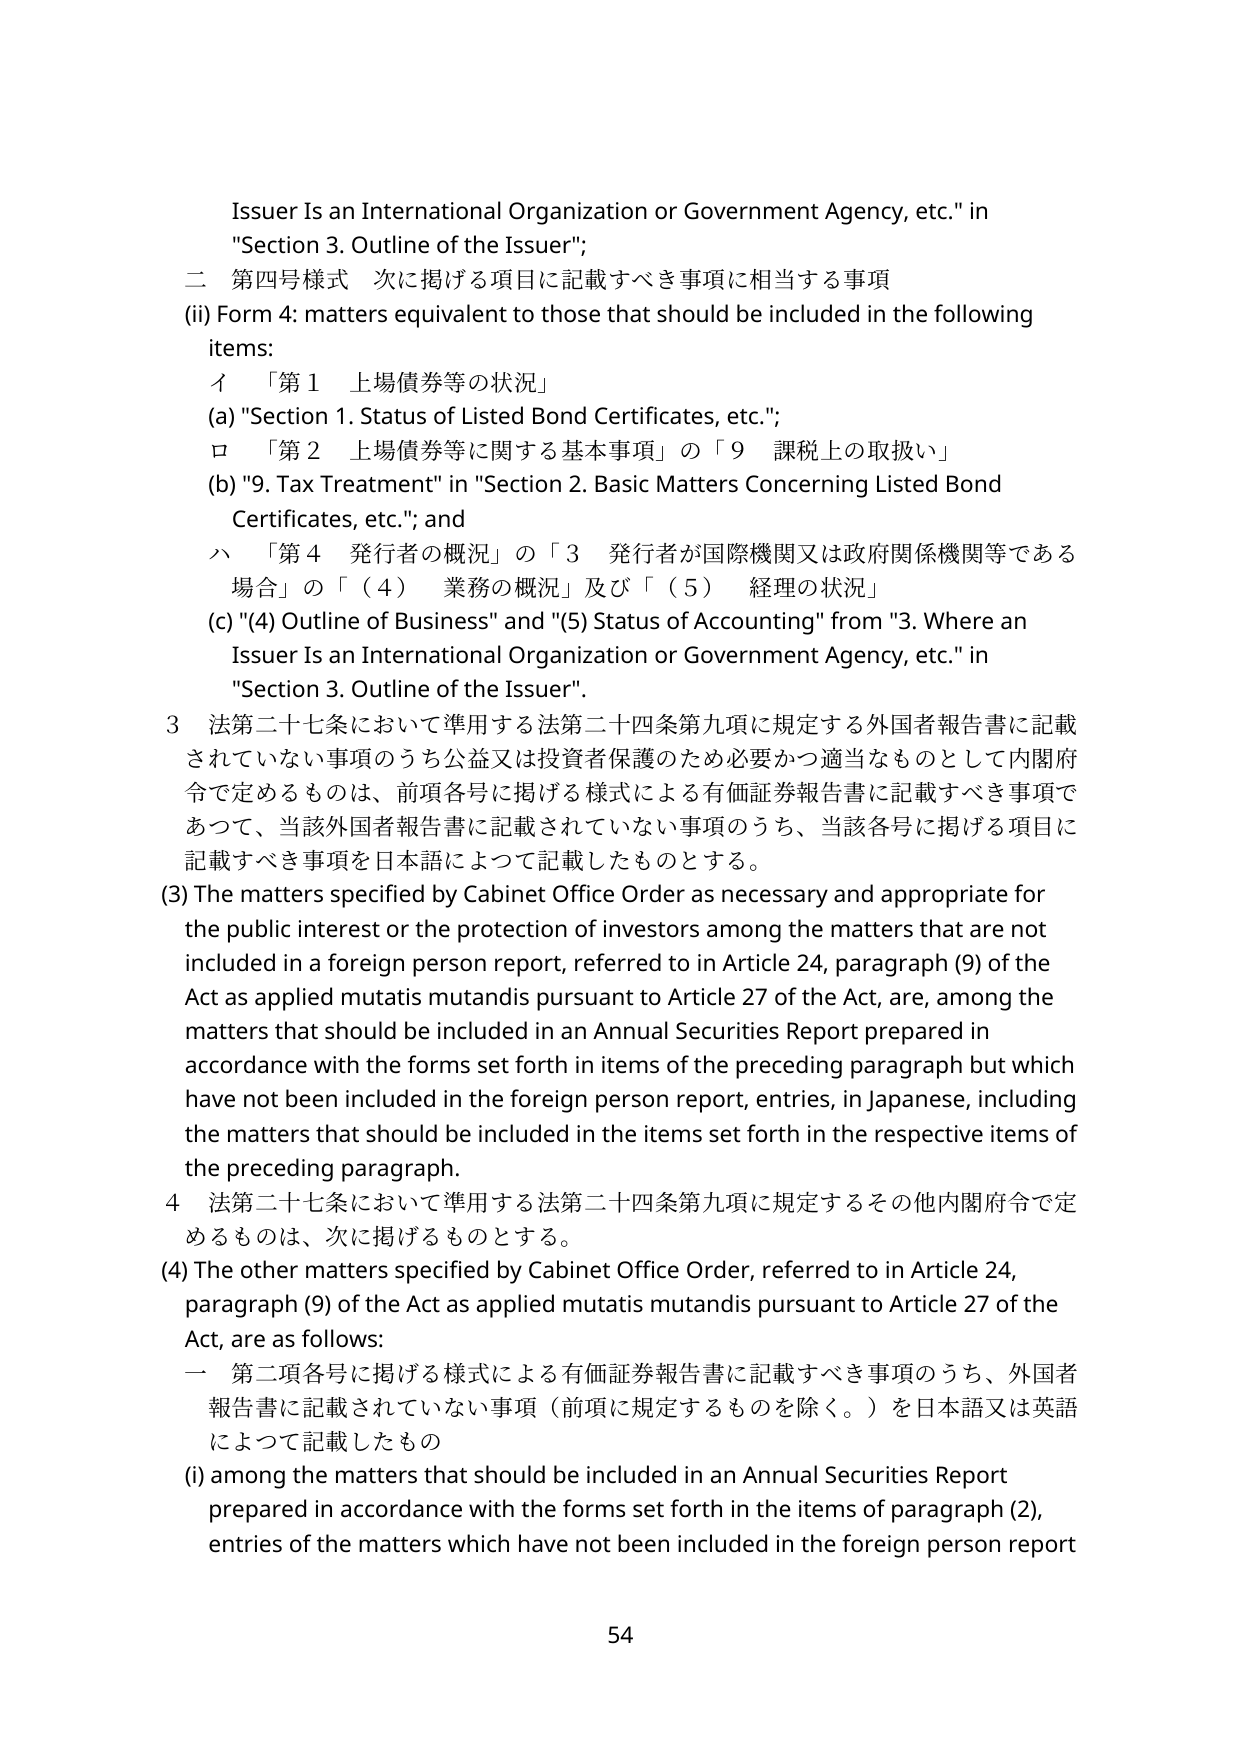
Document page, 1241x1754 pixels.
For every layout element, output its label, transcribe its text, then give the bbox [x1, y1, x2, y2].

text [184, 1458, 1079, 1560]
text (4) The other matters specified by Cabinet Office Order, referred to in Article 24, paragraph (9) of the Act as applied mutatis mutandis pursuant to Article 27 of the Act, are as follows: [161, 1253, 1079, 1355]
text (a) "Section 1. Status of Listed Bond Certificates, etc."; [207, 399, 1079, 433]
text (3) The matters specified by Cabinet Office Order as necessary and appropriate for the public interest or the protection of investors among the matters that are not included in a foreign person report, referred to in Article 24, paragraph (9) of the Act as applied mutatis mutandis pursuant to Article 27 of the Act, are, among the matters that should be included in an Annual Securities Report prepared in accordance with the forms set forth in items of the preceding paragraph but which have not been included in the foreign person report, entries, in Japanese, including the matters that should be included in the items set forth in the respective items of the preceding paragraph. [161, 877, 1079, 1184]
text (ii) Form 4: matters equivalent to those that should be included in the following items: [184, 296, 1079, 364]
text ロ 「第２ 上場債券等に関する基本事項」の「９ 課税上の取扱い」 [207, 433, 1079, 467]
text ハ 「第４ 発行者の概況」の「３ 発行者が国際機関又は政府関係機関等である場合」の「（４） 業務の概況」及び「（５） 経理の状況」 [207, 535, 1079, 604]
text イ 「第１ 上場債券等の状況」 [207, 364, 1079, 399]
text ３ 法第二十七条において準用する法第二十四条第九項に規定する外国者報告書に記載されていない事項のうち公益又は投資者保護のため必要かつ適当なものとして内閣府令で定めるものは、前項各号に掲げる様式による有価証券報告書に記載すべき事項であつて、当該外国者報告書に記載されていない事項のうち、当該各号に掲げる項目に記載すべき事項を日本語によつて記載したものとする。 [161, 706, 1079, 877]
text (c) "(4) Outline of Business" and "(5) Status of Accounting" from "3. Where an Issuer Is an International Organization or Government Agency, etc." in "Section 3. Outline of the Issuer". [207, 604, 1079, 706]
text 二 第四号様式 次に掲げる項目に記載すべき事項に相当する事項 [184, 262, 1079, 296]
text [207, 194, 1079, 262]
text (b) "9. Tax Treatment" in "Section 2. Basic Matters Concerning Listed Bond Certificates, etc."; and [207, 467, 1079, 535]
text ４ 法第二十七条において準用する法第二十四条第九項に規定するその他内閣府令で定めるものは、次に掲げるものとする。 [161, 1184, 1079, 1253]
text 一 第二項各号に掲げる様式による有価証券報告書に記載すべき事項のうち、外国者報告書に記載されていない事項（前項に規定するものを除く。）を日本語又は英語によつて記載したもの [184, 1355, 1079, 1458]
